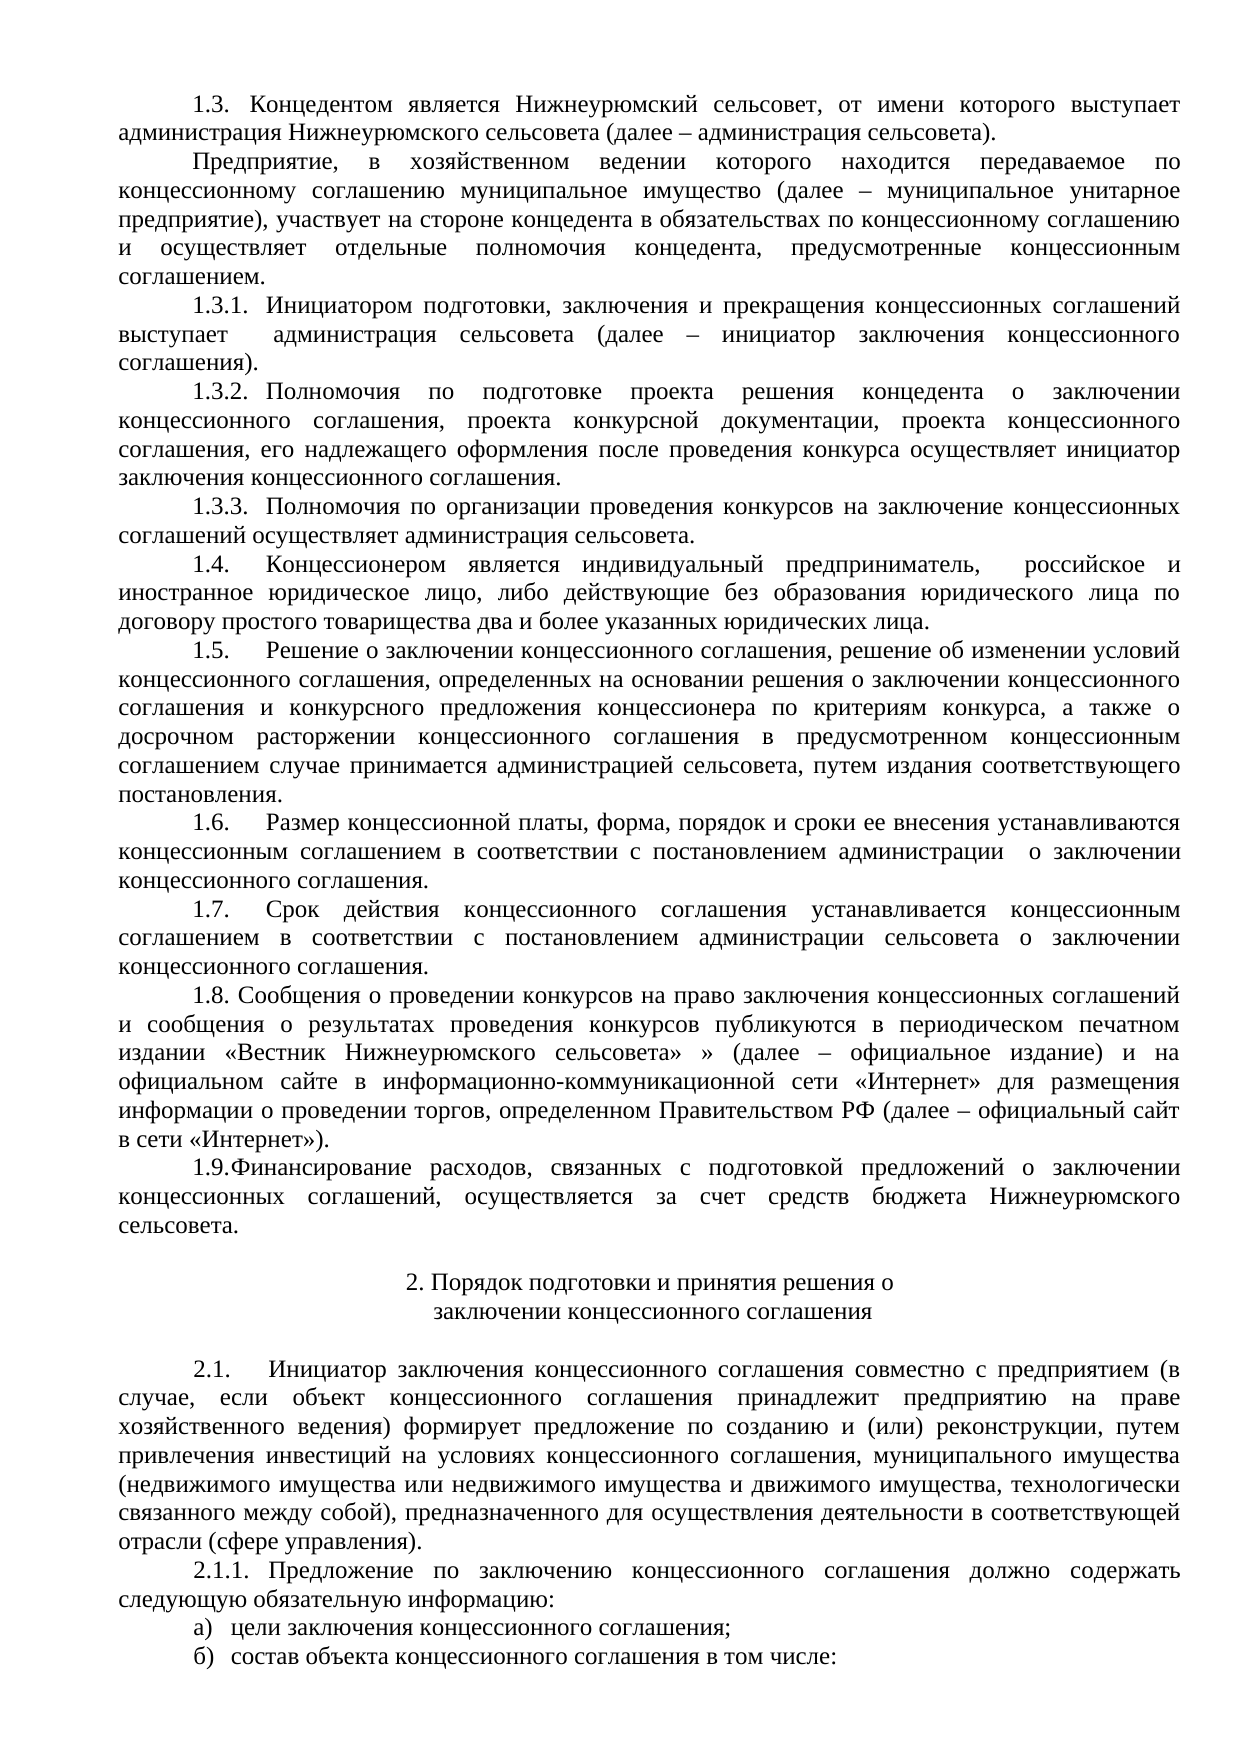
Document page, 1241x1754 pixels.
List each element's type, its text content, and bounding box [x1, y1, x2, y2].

text заключении концессионного соглашения [118, 1296, 1181, 1325]
text 1.3.2. Полномочия по подготовке проекта решения концедента о заключении концессионного соглашения, проекта конкурсной документации, проекта концессионного соглашения, его надлежащего оформления после проведения конкурса осуществляет инициатор заключения концессионного соглашения. [118, 376, 1181, 491]
text 2.1. Инициатор заключения концессионного соглашения совместно с предприятием (в случае, если объект концессионного соглашения принадлежит предприятию на праве хозяйственного ведения) формирует предложение по созданию и (или) реконструкции, путем привлечения инвестиций на условиях концессионного соглашения, муниципального имущества (недвижимого имущества или недвижимого имущества и движимого имущества, технологически связанного между собой), предназначенного для осуществления деятельности в соответствующей отрасли (сфере управления). [118, 1354, 1181, 1555]
text 1.4. Концессионером является индивидуальный предприниматель, российское и иностранное юридическое лицо, либо действующие без образования юридического лица по договору простого товарищества два и более указанных юридических лица. [118, 549, 1181, 635]
text 1.9. Финансирование расходов, связанных с подготовкой предложений о заключении концессионных соглашений, осуществляется за счет средств бюджета Нижнеурюмского сельсовета. [118, 1152, 1181, 1239]
text 1.6. Размер концессионной платы, форма, порядок и сроки ее внесения устанавливаются концессионным соглашением в соответствии с постановлением администрации ММ ММгорода поселения о заключении концессионного соглашения. [118, 807, 1181, 894]
text 1.7. Срок действия концессионного соглашения устанавливается концессионным соглашением в соответствии с постановлением администрации сельсовета о заключении концессионного соглашения. [118, 894, 1181, 980]
text 1.3. Концедентом является Нижнеурюмский сельсовет, от имени которого выступает администрация Нижнеурюмского сельсовета (далее – администрация сельсовета). [118, 89, 1181, 146]
text 1.3.3. Полномочия по организации проведения конкурсов на заключение концессионных соглашений осуществляет администрация сельсовета. [118, 491, 1181, 549]
text 1.5. Решение о заключении концессионного соглашения, решение об изменении условий концессионного соглашения, определенных на основании решения о заключении концессионного соглашения и конкурсного предложения концессионера по критериям конкурса, а также о досрочном расторжении концессионного соглашения в предусмотренном концессионным соглашением случае принимается администрацией сельсовета, путем издания соответствующего постановления. [118, 635, 1181, 807]
text 1.8. Сообщения о проведении конкурсов на право заключения концессионных соглашений и сообщения о результатах проведения конкурсов публикуются в периодическом печатном издании «Вестник Нижнеурюмского сельсовета» » (далее – официальное издание) и на официальном сайте в информационно-коммуникационной сети «Интернет» для размещения информации о проведении торгов, определенном Правительством РФ (далее – официальный сайт в сети «Интернет»). [118, 980, 1181, 1152]
text Предприятие, в хозяйственном ведении которого находится передаваемое по концессионному соглашению муниципальное имущество (далее – муниципальное унитарное предприятие), участвует на стороне концедента в обязательствах по концессионному соглашению и осуществляет отдельные полномочия концедента, предусмотренные концессионным соглашением. [118, 146, 1181, 290]
text а) цели заключения концессионного соглашения; [118, 1612, 1181, 1641]
text 2.1.1. Предложение по заключению концессионного соглашения должно содержать следующую обязательную информацию: [118, 1555, 1181, 1612]
text 1.3.1. Инициатором подготовки, заключения и прекращения концессионных соглашений выступает администрация сельсовета (далее – инициатор заключения концессионного соглашения). [118, 290, 1181, 376]
text б) состав объекта концессионного соглашения в том числе: [118, 1641, 1181, 1670]
text 2. Порядок подготовки и принятия решения о [118, 1267, 1181, 1296]
